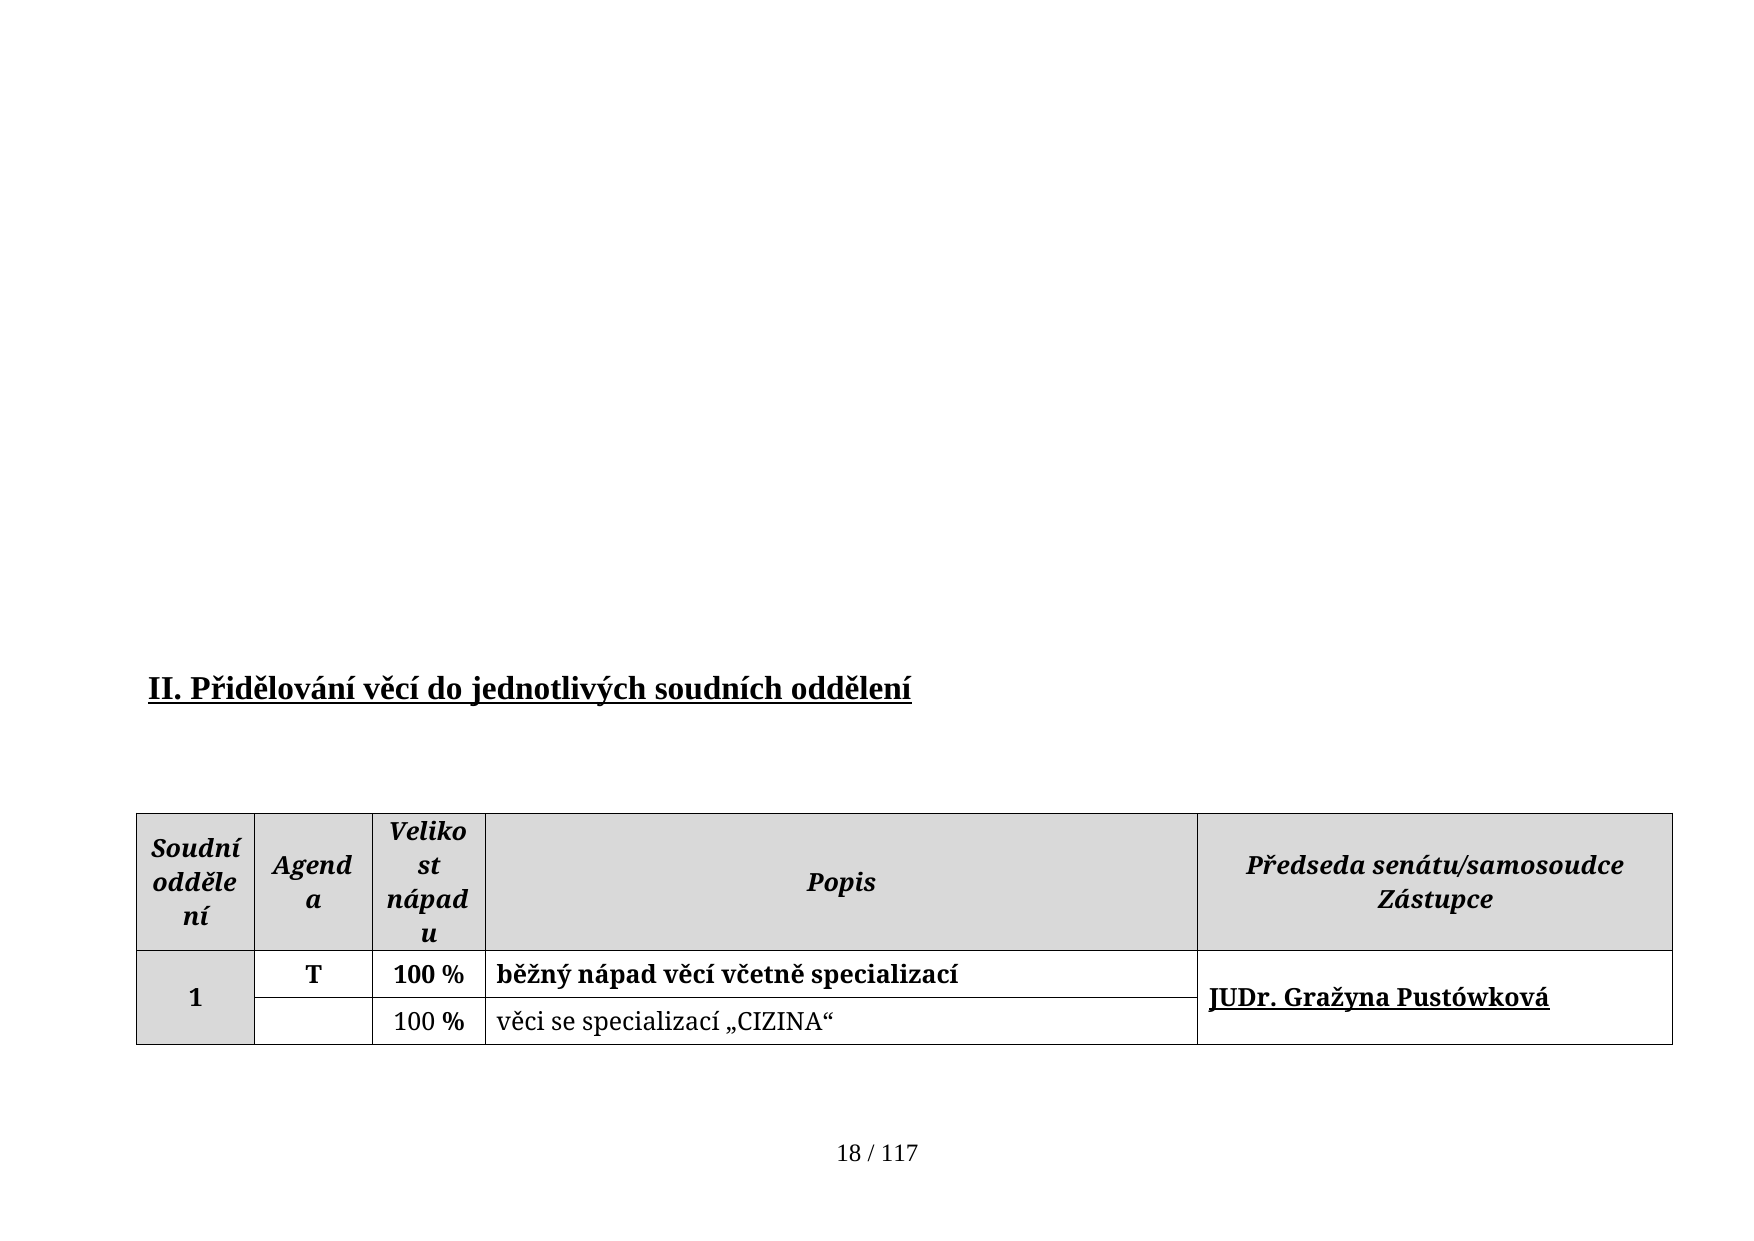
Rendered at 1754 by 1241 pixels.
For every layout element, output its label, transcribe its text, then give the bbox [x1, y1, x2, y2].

table_header Popis [486, 814, 1197, 950]
table_cell 1 [137, 951, 254, 1044]
table_cell JUDr. Gražyna Pustówková 1. Mgr. Jan Martikán 2. JUDr. Alena Zajícová 3. Mgr. Kamil Babušek 4. JUDr. Eva Fabšíková [1198, 951, 1672, 1044]
table_header Velikost nápadu [373, 814, 485, 950]
table_header Předseda senátu/samosoudce Zástupce [1198, 814, 1672, 950]
list II. Přidělování věcí do jednotlivých soudních oddělení [148, 669, 1606, 707]
table_cell věci se specializací „CIZINA“ [486, 998, 1197, 1044]
table_cell T [255, 951, 372, 997]
table_cell 100 % [373, 998, 485, 1044]
table_cell 100 % [373, 951, 485, 997]
table_header Soudní oddělení [137, 814, 254, 950]
table_cell [255, 998, 372, 1044]
table_cell běžný nápad věcí včetně specializací [486, 951, 1197, 997]
table_header Agenda [255, 814, 372, 950]
